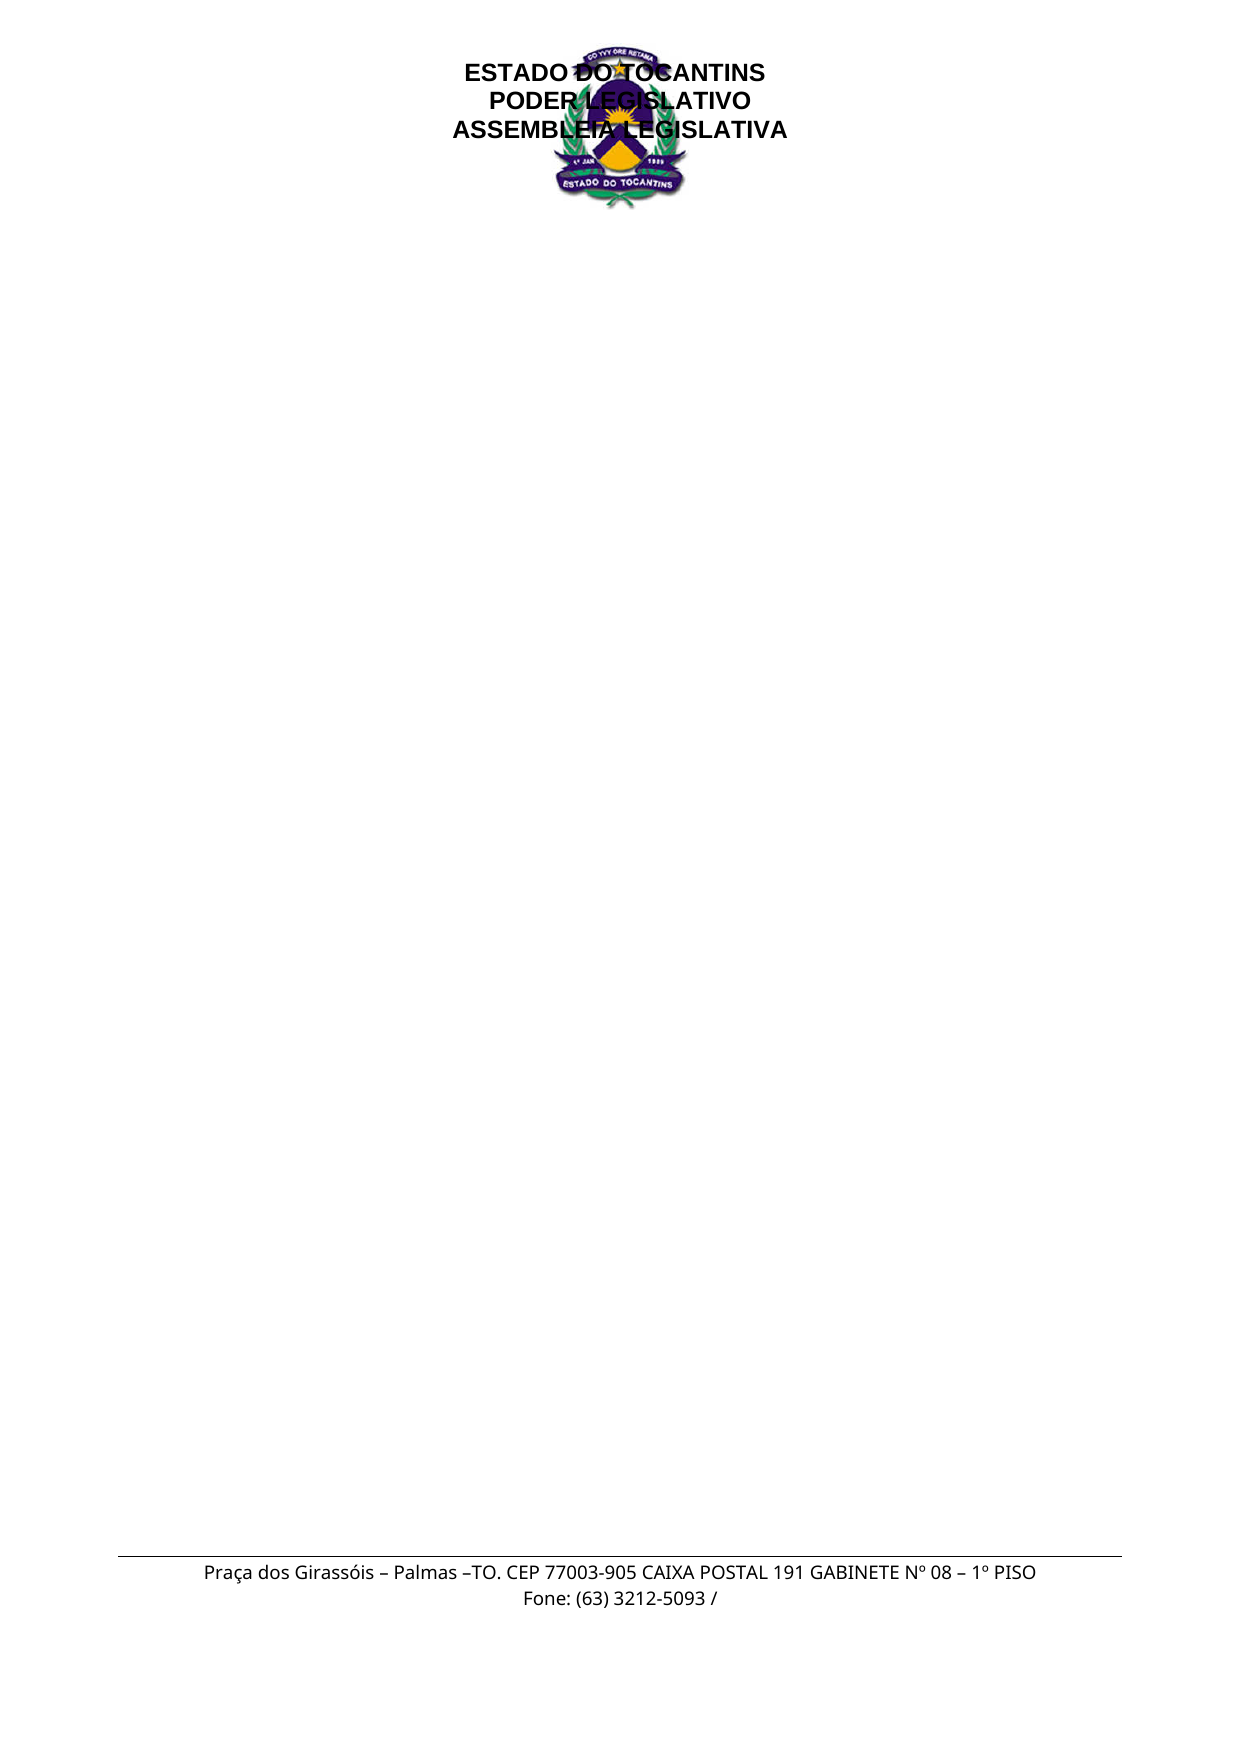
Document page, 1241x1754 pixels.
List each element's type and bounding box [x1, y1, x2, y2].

picture [554, 66, 564, 78]
picture [550, 43, 690, 210]
